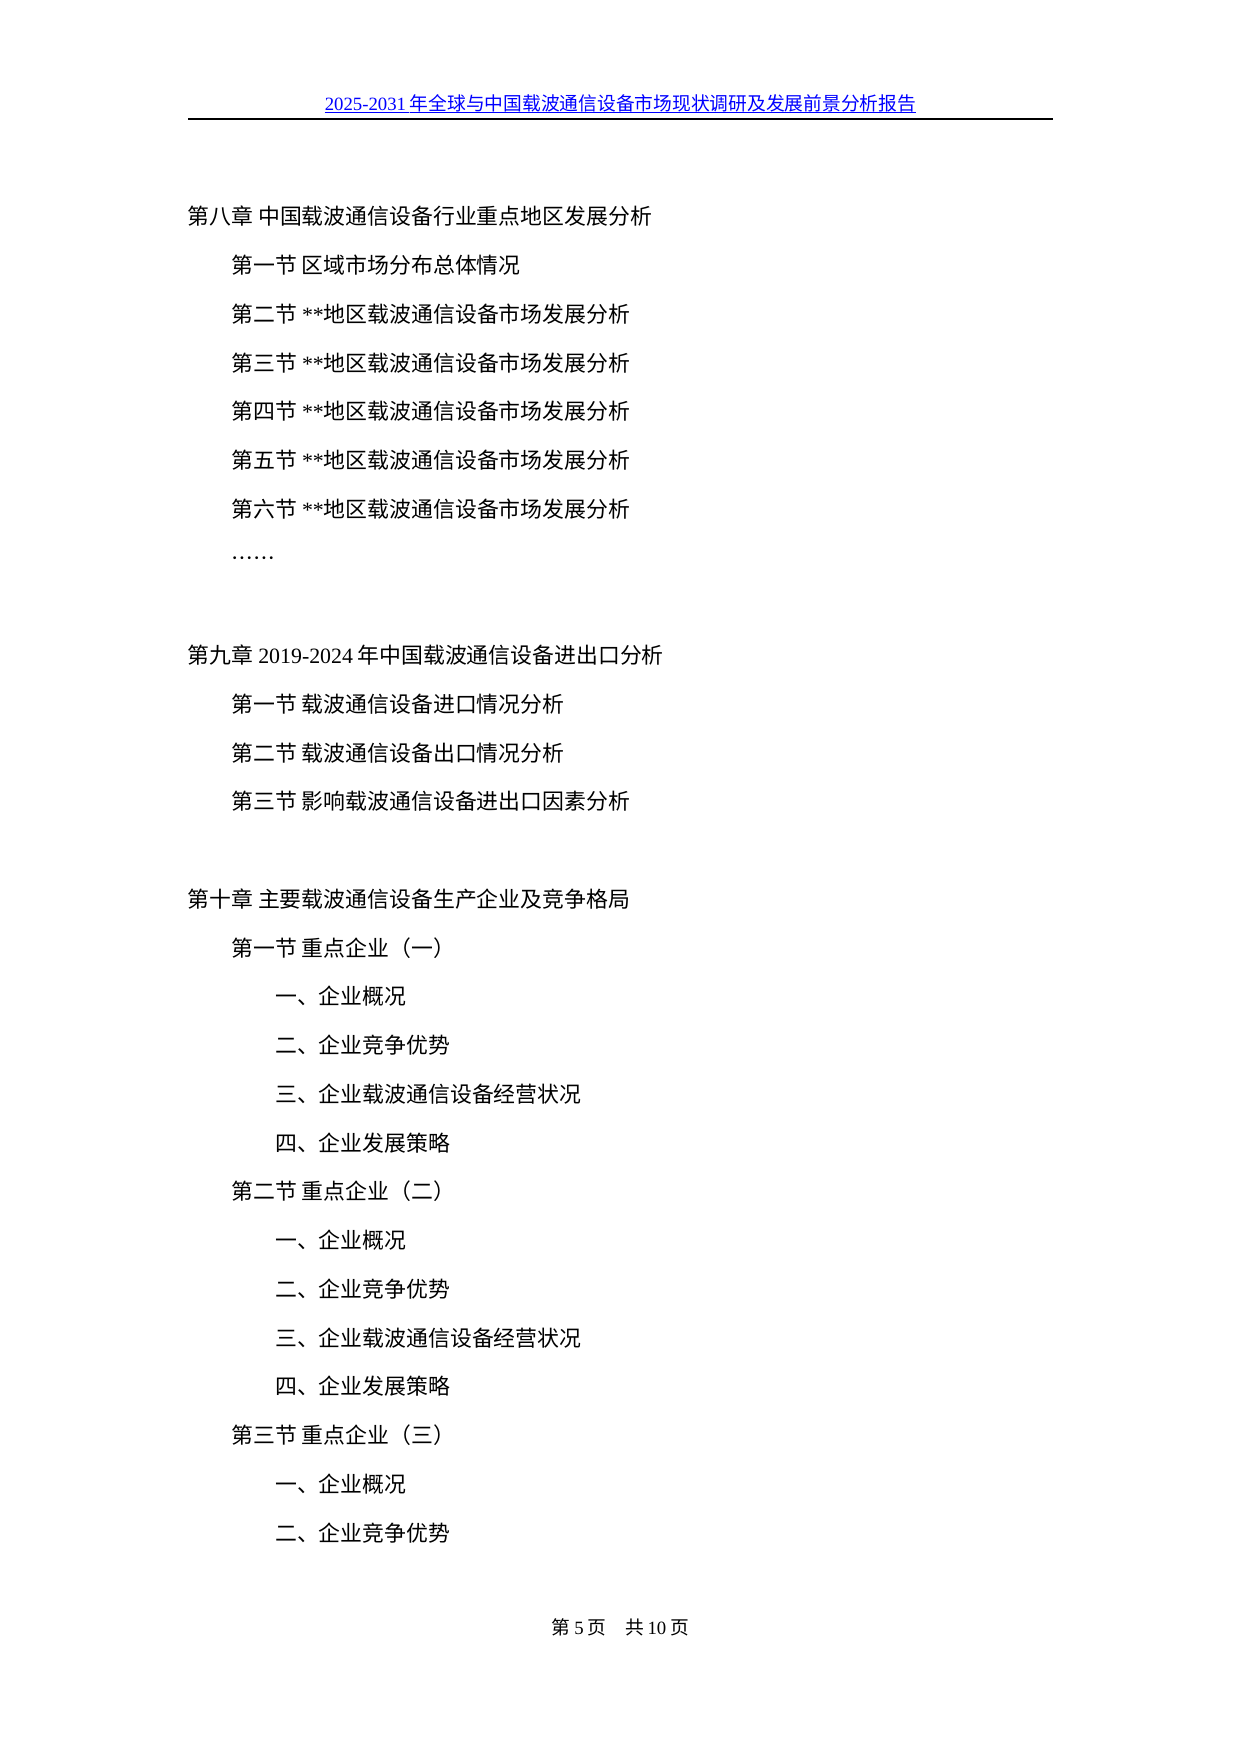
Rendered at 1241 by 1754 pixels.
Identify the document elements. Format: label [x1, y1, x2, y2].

text [187, 150, 1053, 1548]
